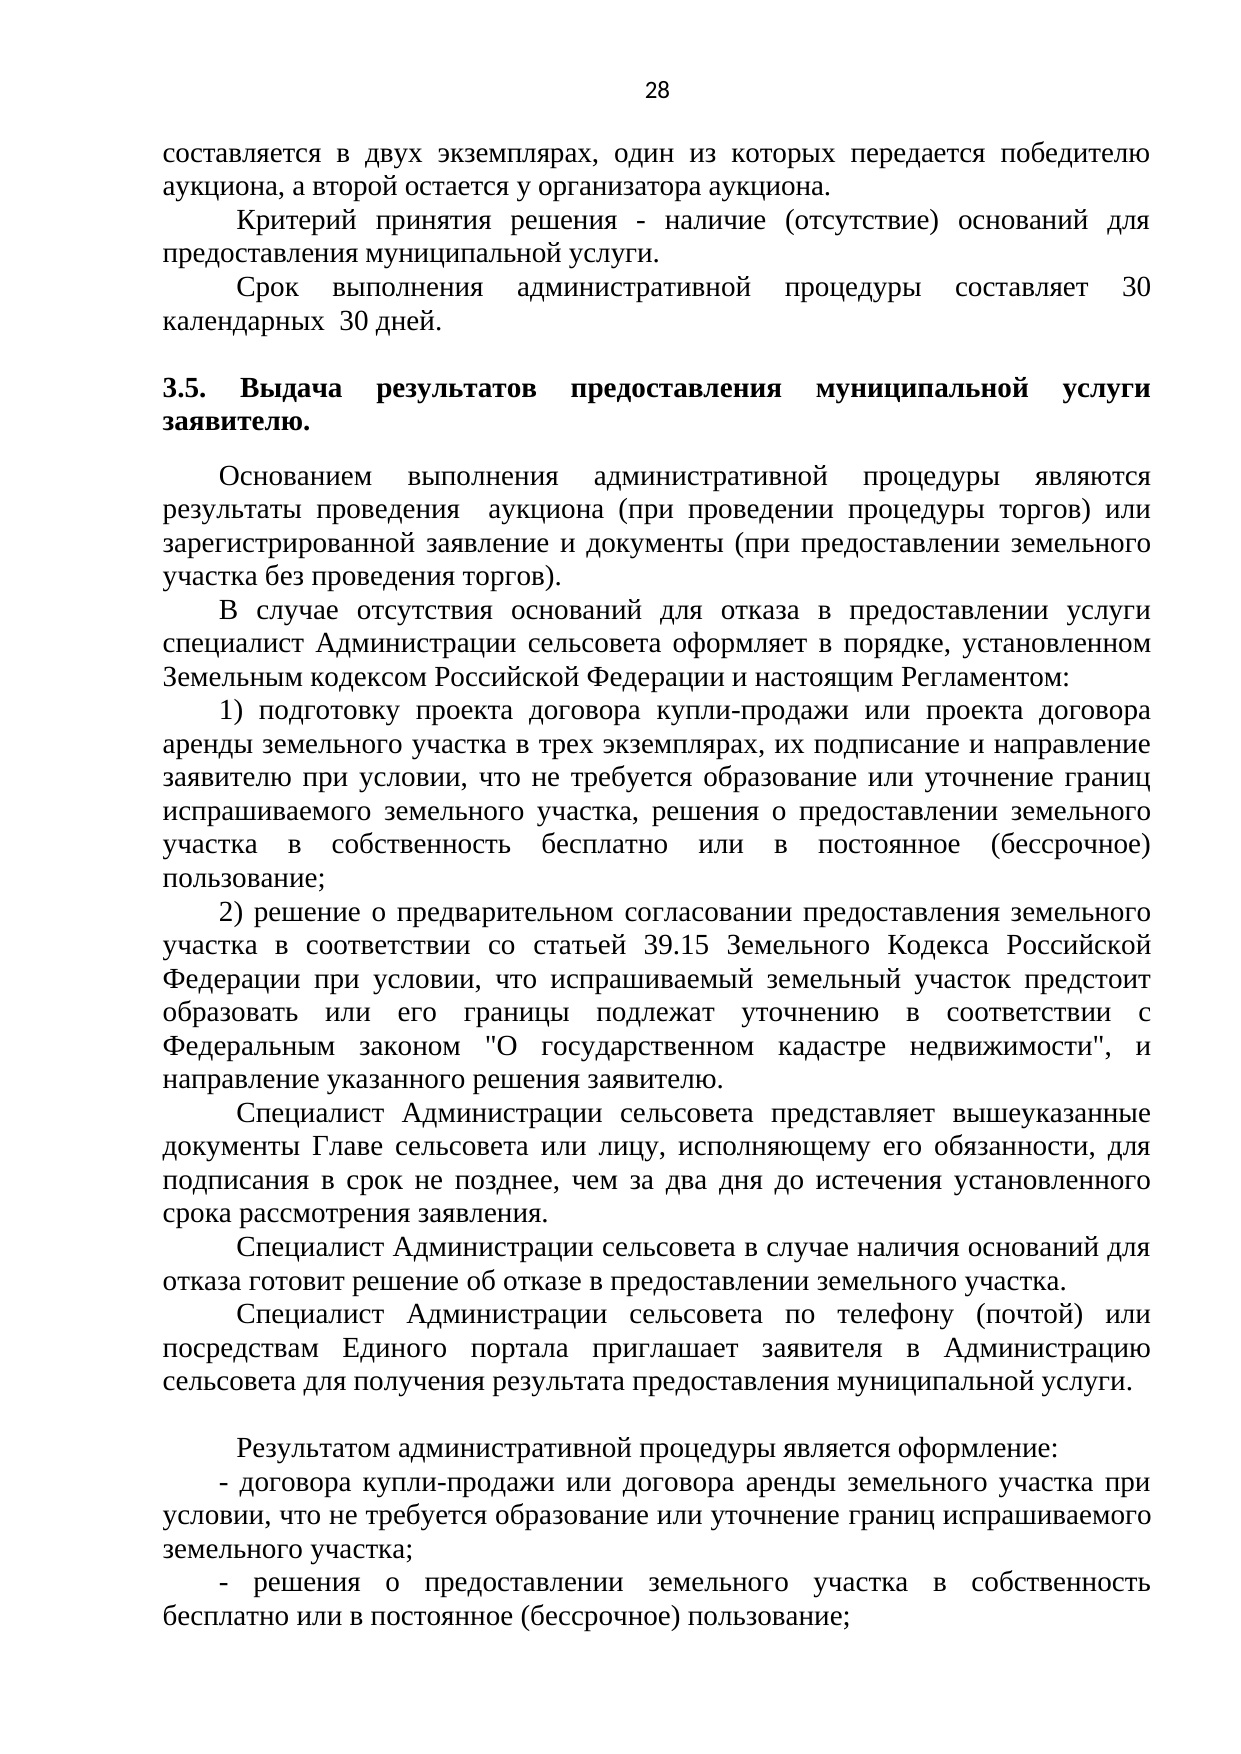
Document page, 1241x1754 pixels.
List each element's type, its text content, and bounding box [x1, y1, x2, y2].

text Основанием выполнения административной процедуры являются результаты проведения аукциона (при проведении процедуры торгов) или зарегистрированной заявление и документы (при предоставлении земельного участка без проведения торгов). [162, 458, 1152, 592]
text В случае отсутствия оснований для отказа в предоставлении услуги специалист Администрации сельсовета оформляет в порядке, установленном Земельным кодексом Российской Федерации и настоящим Регламентом: [162, 592, 1152, 692]
text Специалист Администрации сельсовета по телефону (почтой) или посредствам Единого портала приглашает заявителя в Администрацию сельсовета для получения результата предоставления муниципальной услуги. [162, 1296, 1152, 1397]
text Специалист Администрации сельсовета представляет вышеуказанные документы Главе сельсовета или лицу, исполняющему его обязанности, для подписания в срок не позднее, чем за два дня до истечения установленного срока рассмотрения заявления. [162, 1095, 1152, 1229]
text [162, 135, 1151, 202]
text 2) решение о предварительном согласовании предоставления земельного участка в соответствии со статьей 39.15 Земельного Кодекса Российской Федерации при условии, что испрашиваемый земельный участок предстоит образовать или его границы подлежат уточнению в соответствии с Федеральным законом "О государственном кадастре недвижимости", и направление указанного решения заявителю. [162, 894, 1152, 1095]
text Специалист Администрации сельсовета в случае наличия оснований для отказа готовит решение об отказе в предоставлении земельного участка. [162, 1229, 1152, 1296]
text 1) подготовку проекта договора купли-продажи или проекта договора аренды земельного участка в трех экземплярах, их подписание и направление заявителю при условии, что не требуется образование или уточнение границ испрашиваемого земельного участка, решения о предоставлении земельного участка в собственность бесплатно или в постоянное (бессрочное) пользование; [162, 692, 1152, 894]
text 3.5. Выдача результатов предоставления муниципальной услуги заявителю. [162, 370, 1152, 437]
text - договора купли-продажи или договора аренды земельного участка при условии, что не требуется образование или уточнение границ испрашиваемого земельного участка; [162, 1464, 1152, 1564]
text Критерий принятия решения - наличие (отсутствие) оснований для предоставления муниципальной услуги. [162, 202, 1151, 269]
text Результатом административной процедуры является оформление: [162, 1430, 1152, 1464]
text - решения о предоставлении земельного участка в собственность бесплатно или в постоянное (бессрочное) пользование; [162, 1564, 1152, 1632]
text Срок выполнения административной процедуры составляет 30 календарных 30 дней. [162, 269, 1152, 336]
